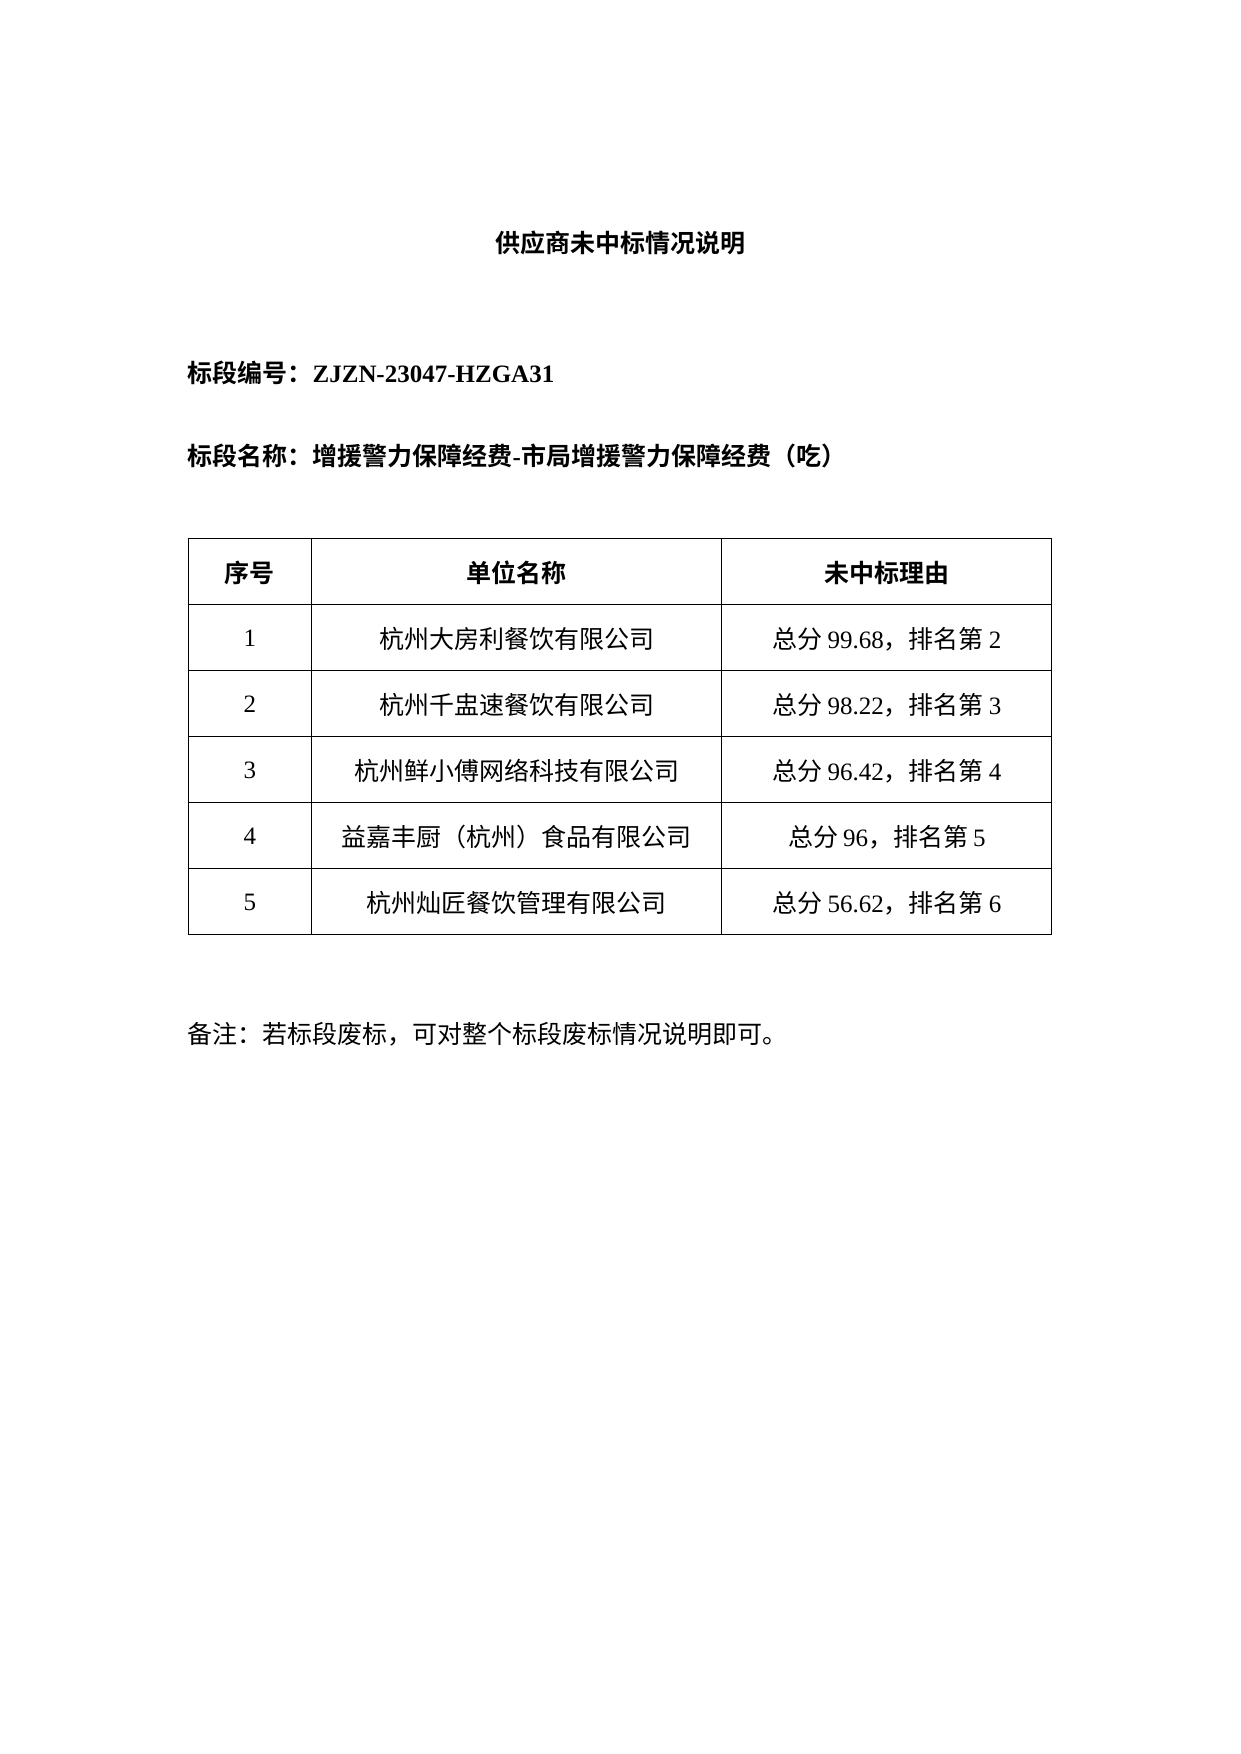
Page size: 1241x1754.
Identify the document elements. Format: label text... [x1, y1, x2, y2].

table_cell 总分96，排名第5 [722, 803, 1051, 868]
table_cell 杭州大房利餐饮有限公司 [312, 605, 721, 670]
table_header 未中标理由 [722, 539, 1051, 604]
table_cell 杭州千盅速餐饮有限公司 [312, 671, 721, 736]
table_header 序号 [189, 539, 311, 604]
text 标段编号：ZJZN-23047-HZGA31 [187, 339, 1053, 404]
table_cell 5 [189, 869, 311, 934]
table_cell 杭州灿匠餐饮管理有限公司 [312, 869, 721, 934]
table_cell 2 [189, 671, 311, 736]
table_cell 益嘉丰厨（杭州）食品有限公司 [312, 803, 721, 868]
table_cell 1 [189, 605, 311, 670]
table_cell 总分99.68，排名第2 [722, 605, 1051, 670]
table_cell 3 [189, 737, 311, 802]
text 备注：若标段废标，可对整个标段废标情况说明即可。 [187, 1000, 1053, 1065]
text 供应商未中标情况说明 [187, 209, 1053, 274]
table_cell 总分96.42，排名第4 [722, 737, 1051, 802]
table_cell 总分56.62，排名第6 [722, 869, 1051, 934]
table_cell 4 [189, 803, 311, 868]
table_header 单位名称 [312, 539, 721, 604]
table_cell 杭州鲜小傅网络科技有限公司 [312, 737, 721, 802]
text 标段名称：增援警力保障经费-市局增援警力保障经费（吃） [187, 422, 1053, 487]
table_cell 总分98.22，排名第3 [722, 671, 1051, 736]
